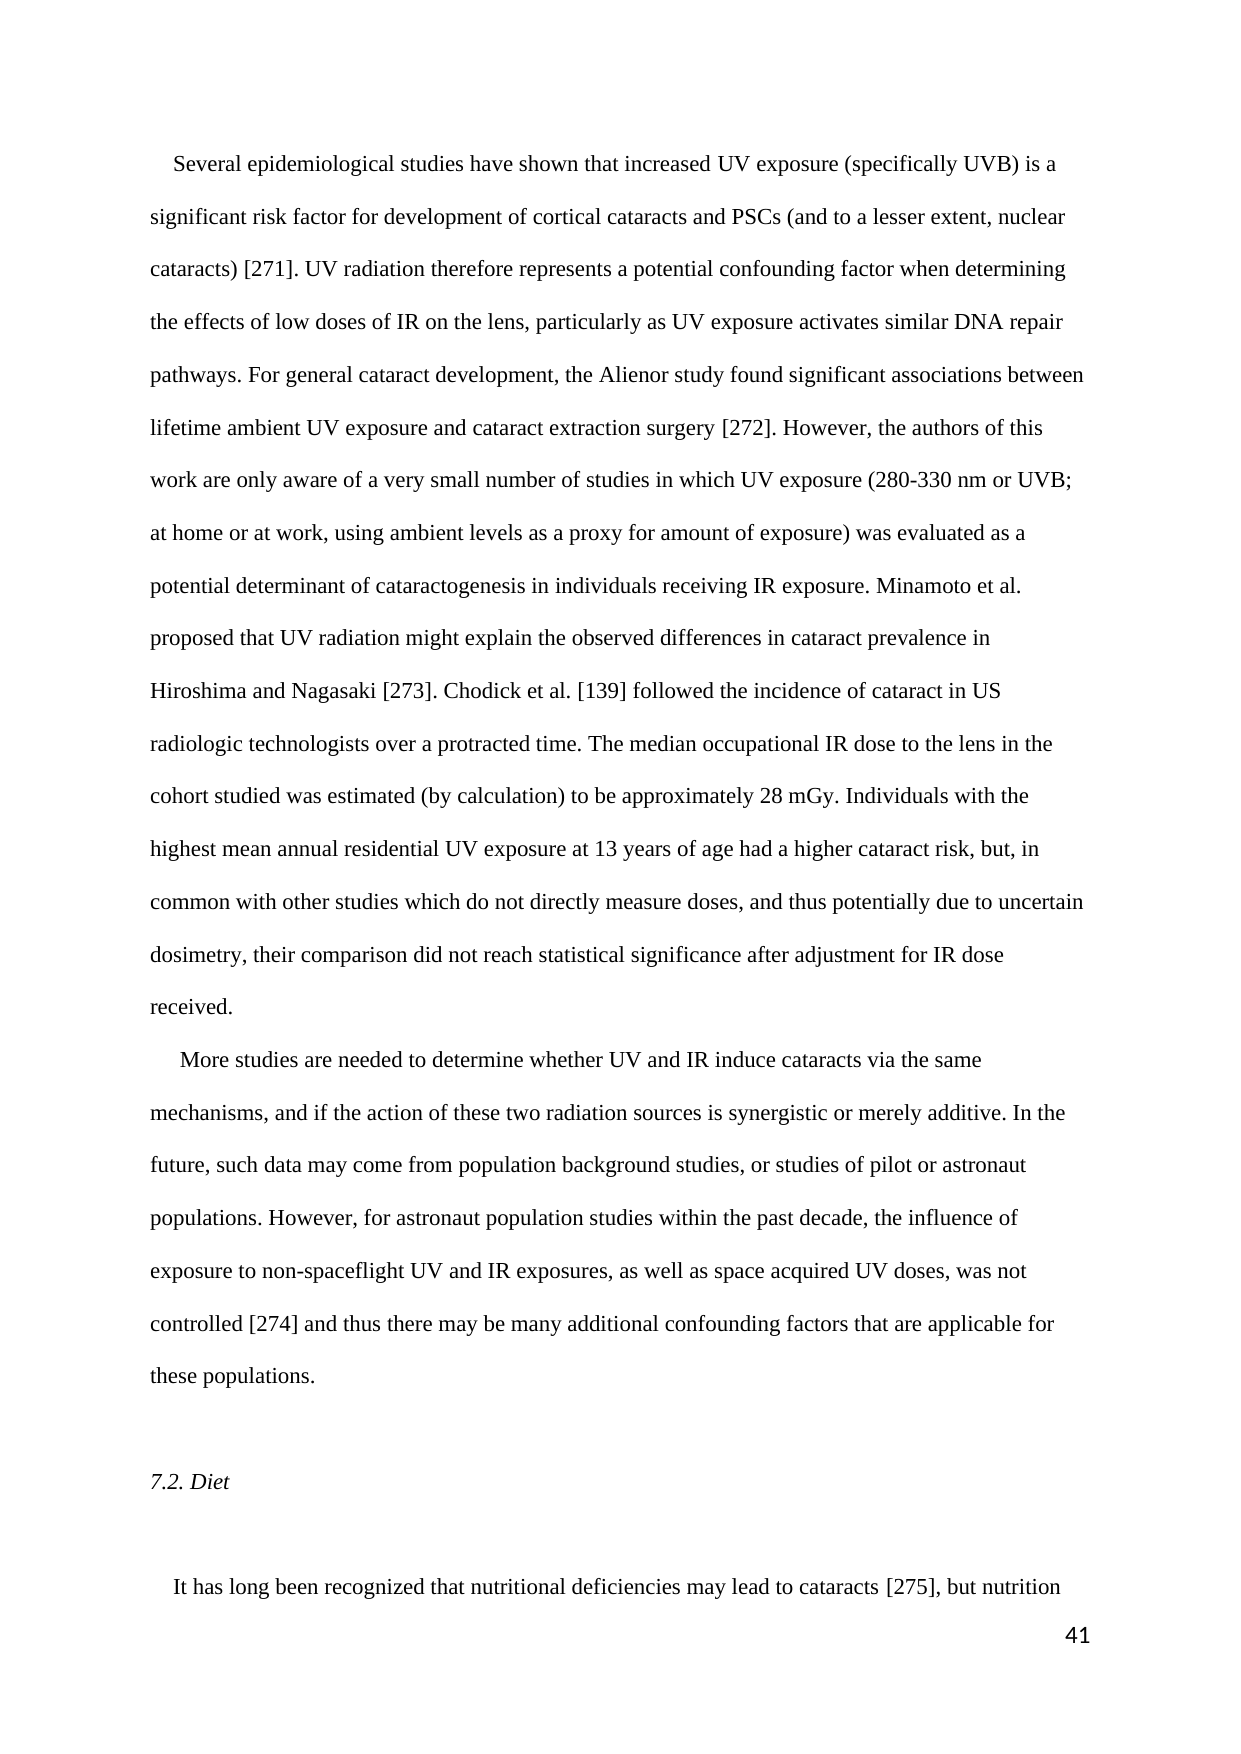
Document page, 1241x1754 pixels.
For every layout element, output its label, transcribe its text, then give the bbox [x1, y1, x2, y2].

text Several epidemiological studies have shown that increased UV exposure (specifically UVB) is a significant risk factor for development of cortical cataracts and PSCs (and to a lesser extent, nuclear cataracts) [271]. UV radiation therefore represents a potential confounding factor when determining the effects of low doses of IR on the lens, particularly as UV exposure activates similar DNA repair pathways. For general cataract development, the Alienor study found significant associations between lifetime ambient UV exposure and cataract extraction surgery [272]. However, the authors of this work are only aware of a very small number of studies in which UV exposure (280-330 nm or UVB; at home or at work, using ambient levels as a proxy for amount of exposure) was evaluated as a potential determinant of cataractogenesis in individuals receiving IR exposure. Minamoto et al. proposed that UV radiation might explain the observed differences in cataract prevalence in Hiroshima and Nagasaki [273]. Chodick et al. [139] followed the incidence of cataract in US radiologic technologists over a protracted time. The median occupational IR dose to the lens in the cohort studied was estimated (by calculation) to be approximately 28 mGy. Individuals with the highest mean annual residential UV exposure at 13 years of age had a higher cataract risk, but, in common with other studies which do not directly measure doses, and thus potentially due to uncertain dosimetry, their comparison did not reach statistical significance after adjustment for IR dose received. [150, 150, 1090, 1020]
text 7.2. Diet [150, 1468, 1090, 1494]
text More studies are needed to determine whether UV and IR induce cataracts via the same mechanisms, and if the action of these two radiation sources is synergistic or merely additive. In the future, such data may come from population background studies, or studies of pilot or astronaut populations. However, for astronaut population studies within the past decade, the influence of exposure to non-spaceflight UV and IR exposures, as well as space acquired UV doses, was not controlled [274] and thus there may be many additional confounding factors that are applicable for these populations. [150, 1046, 1090, 1389]
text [150, 1573, 1090, 1599]
